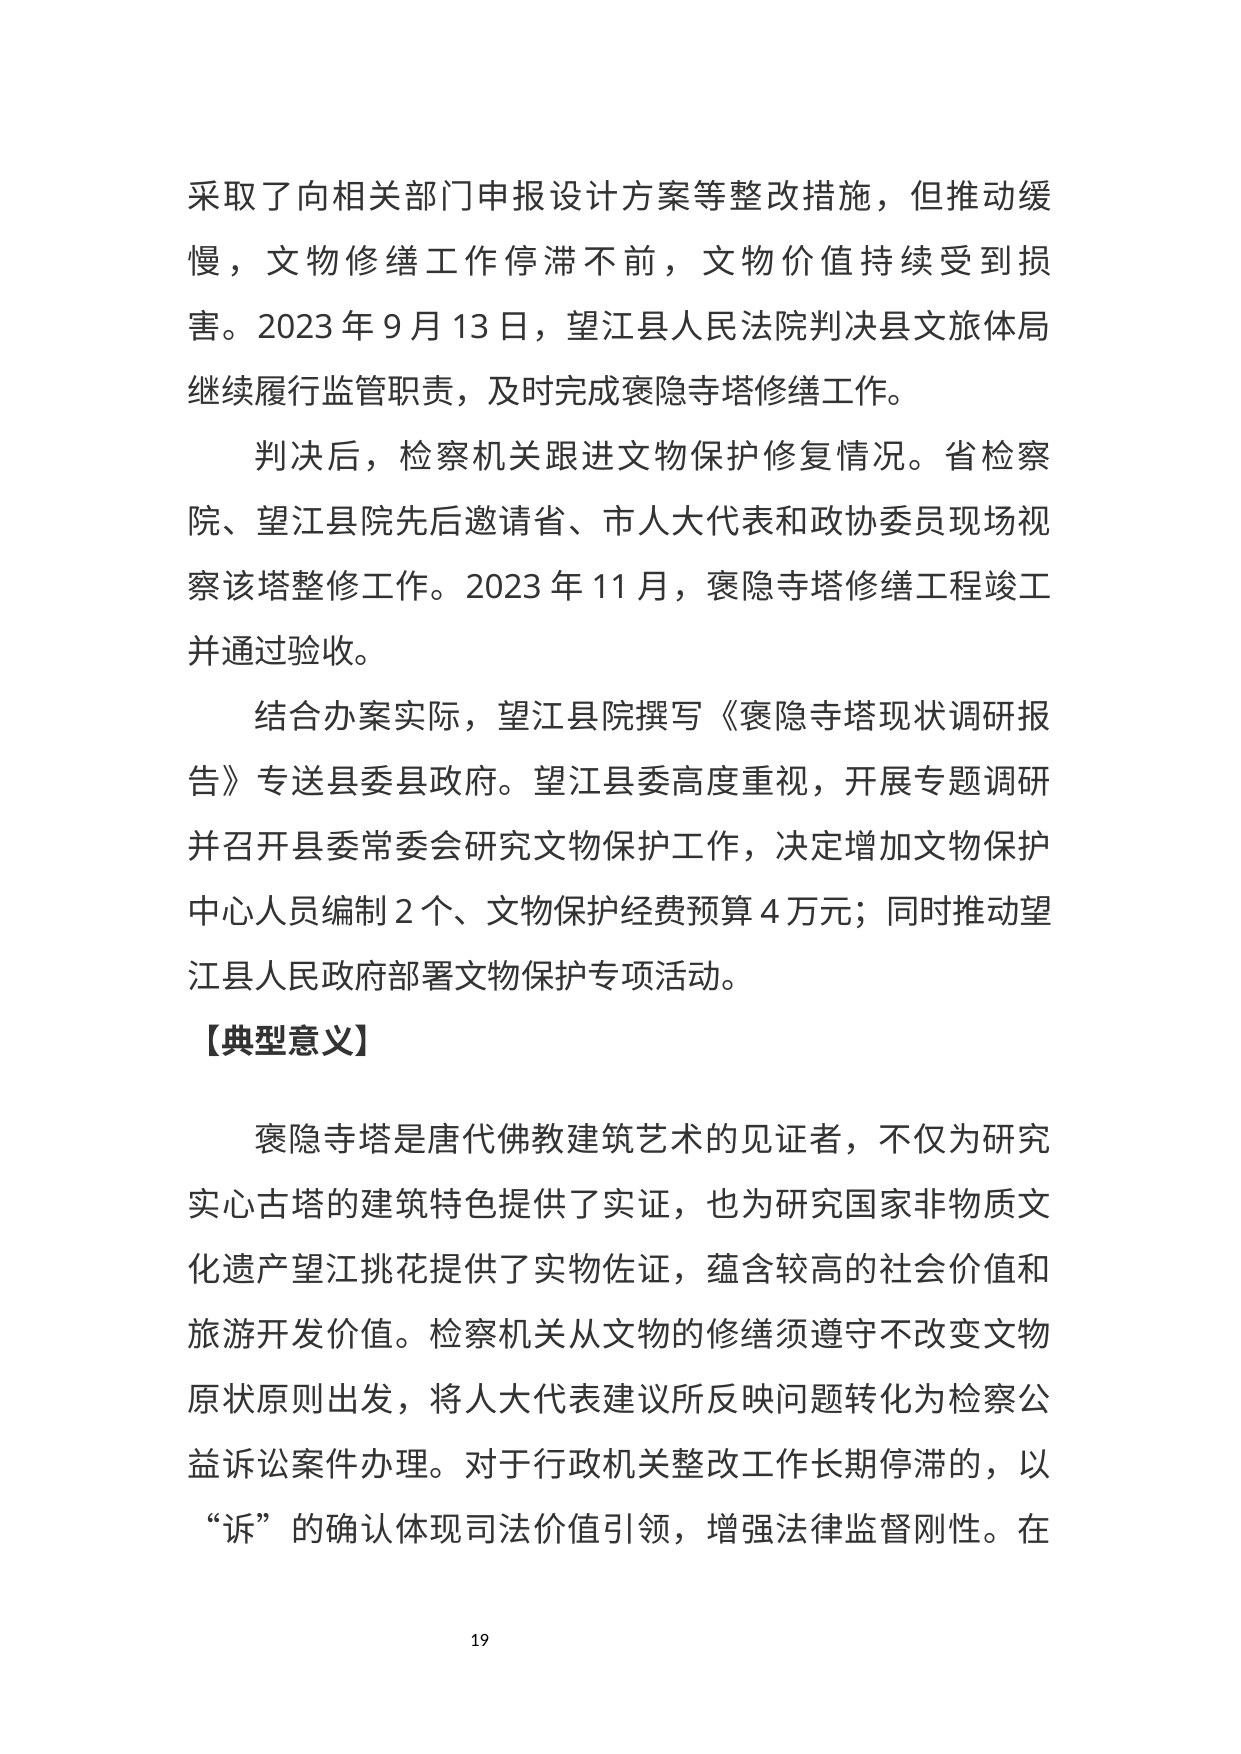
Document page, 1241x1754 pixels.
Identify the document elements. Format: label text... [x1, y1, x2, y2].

text 结合办案实际，望江县院撰写《褒隐寺塔现状调研报告》专送县委县政府。望江县委高度重视，开展专题调研并召开县委常委会研究文物保护工作，决定增加文物保护中心人员编制2个、文物保护经费预算4万元；同时推动望江县人民政府部署文物保护专项活动。 [187, 682, 1053, 1007]
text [187, 1105, 1053, 1560]
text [187, 162, 1053, 422]
text 【典型意义】 [187, 1007, 1053, 1072]
text 判决后，检察机关跟进文物保护修复情况。省检察院、望江县院先后邀请省、市人大代表和政协委员现场视察该塔整修工作。2023年11月，褒隐寺塔修缮工程竣工并通过验收。 [187, 422, 1053, 682]
